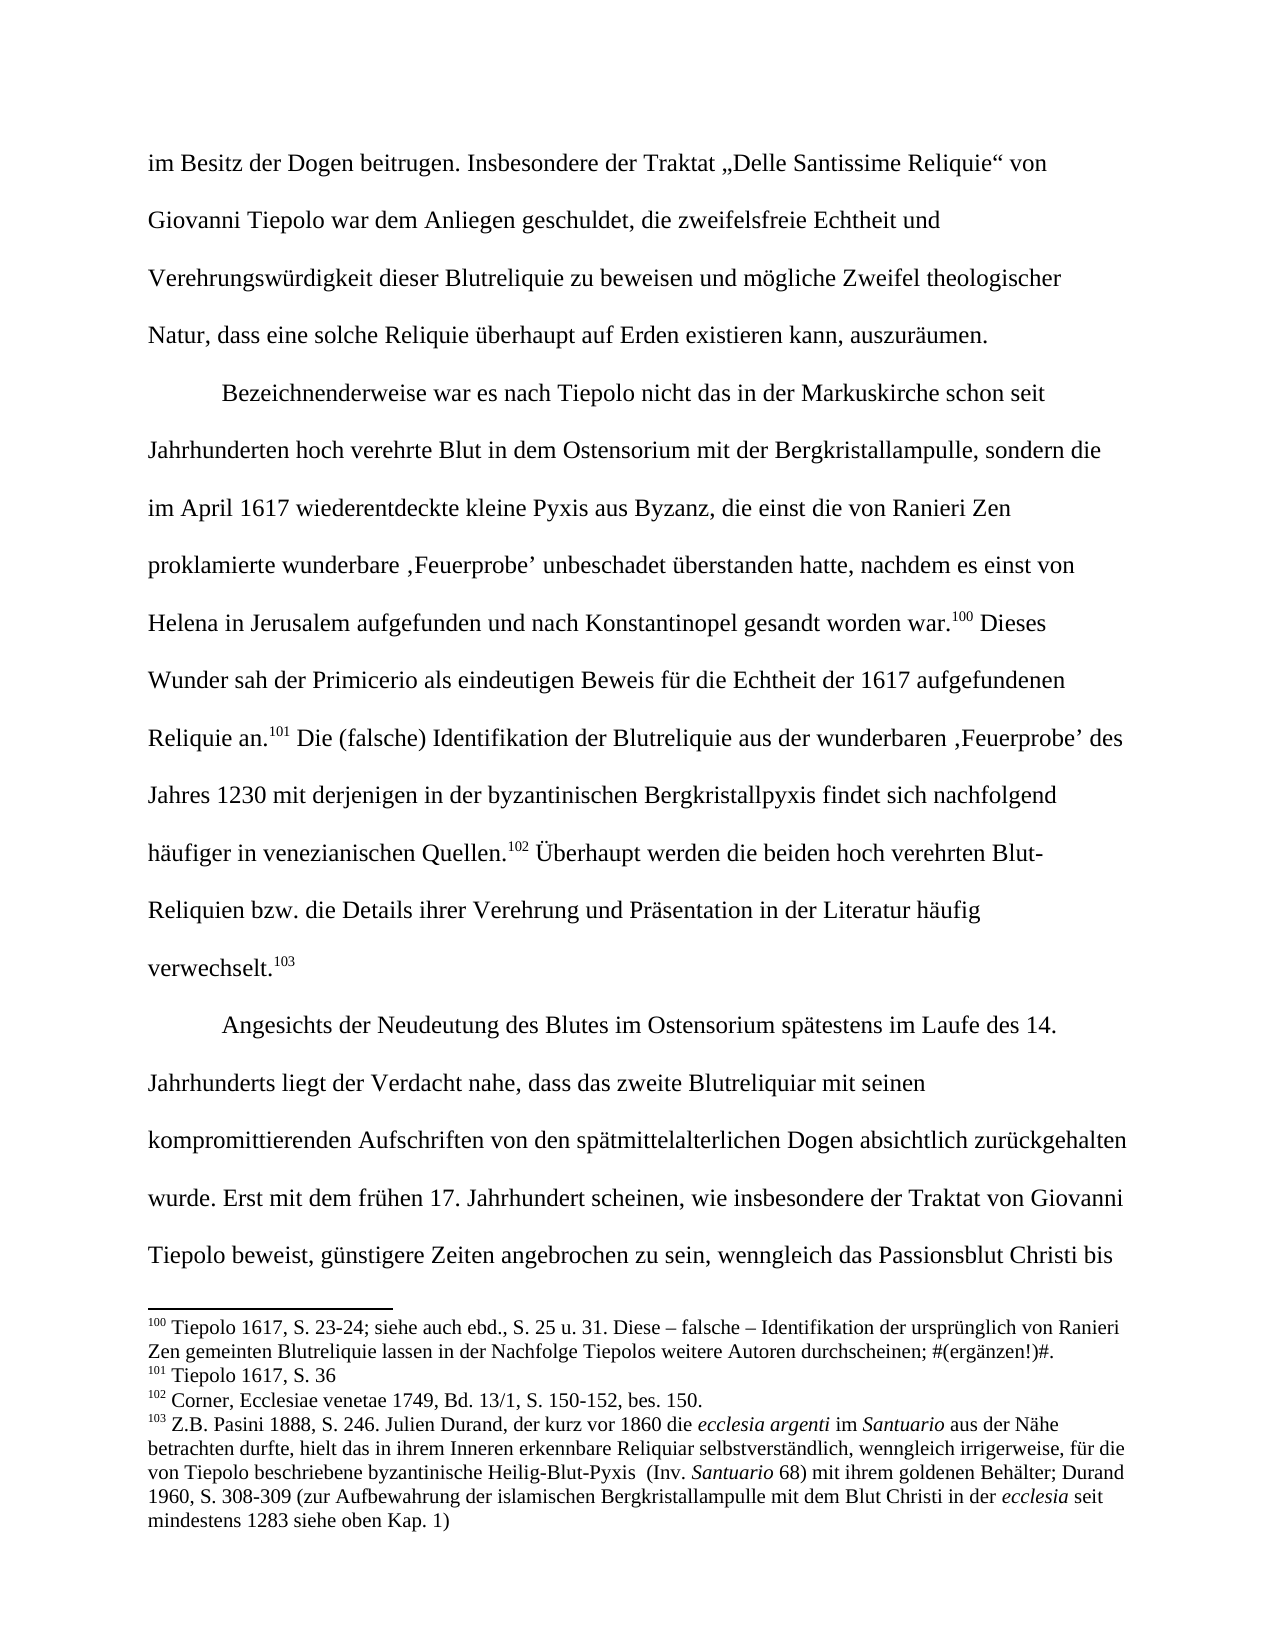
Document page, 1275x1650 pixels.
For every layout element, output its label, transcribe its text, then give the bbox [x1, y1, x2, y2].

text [148, 148, 1127, 349]
text Bezeichnenderweise war es nach Tiepolo nicht das in der Markuskirche schon seit Jahrhunderten hoch verehrte Blut in dem Ostensorium mit der Bergkristallampulle, sondern die im April 1617 wiederentdeckte kleine Pyxis aus Byzanz, die einst die von Ranieri Zen proklamierte wunderbare ‚Feuerprobe’ unbeschadet überstanden hatte, nachdem es einst von Helena in Jerusalem aufgefunden und nach Konstantinopel gesandt worden war. Dieses Wunder sah der Primicerio als eindeutigen Beweis für die Echtheit der 1617 aufgefundenen Reliquie an. Die (falsche) Identifikation der Blutreliquie aus der wunderbaren ‚Feuerprobe’ des Jahres 1230 mit derjenigen in der byzantinischen Bergkristallpyxis findet sich nachfolgend häufiger in venezianischen Quellen. Überhaupt werden die beiden hoch verehrten Blut-Reliquien bzw. die Details ihrer Verehrung und Präsentation in der Literatur häufig verwechselt. [148, 378, 1127, 981]
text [148, 1010, 1127, 1269]
